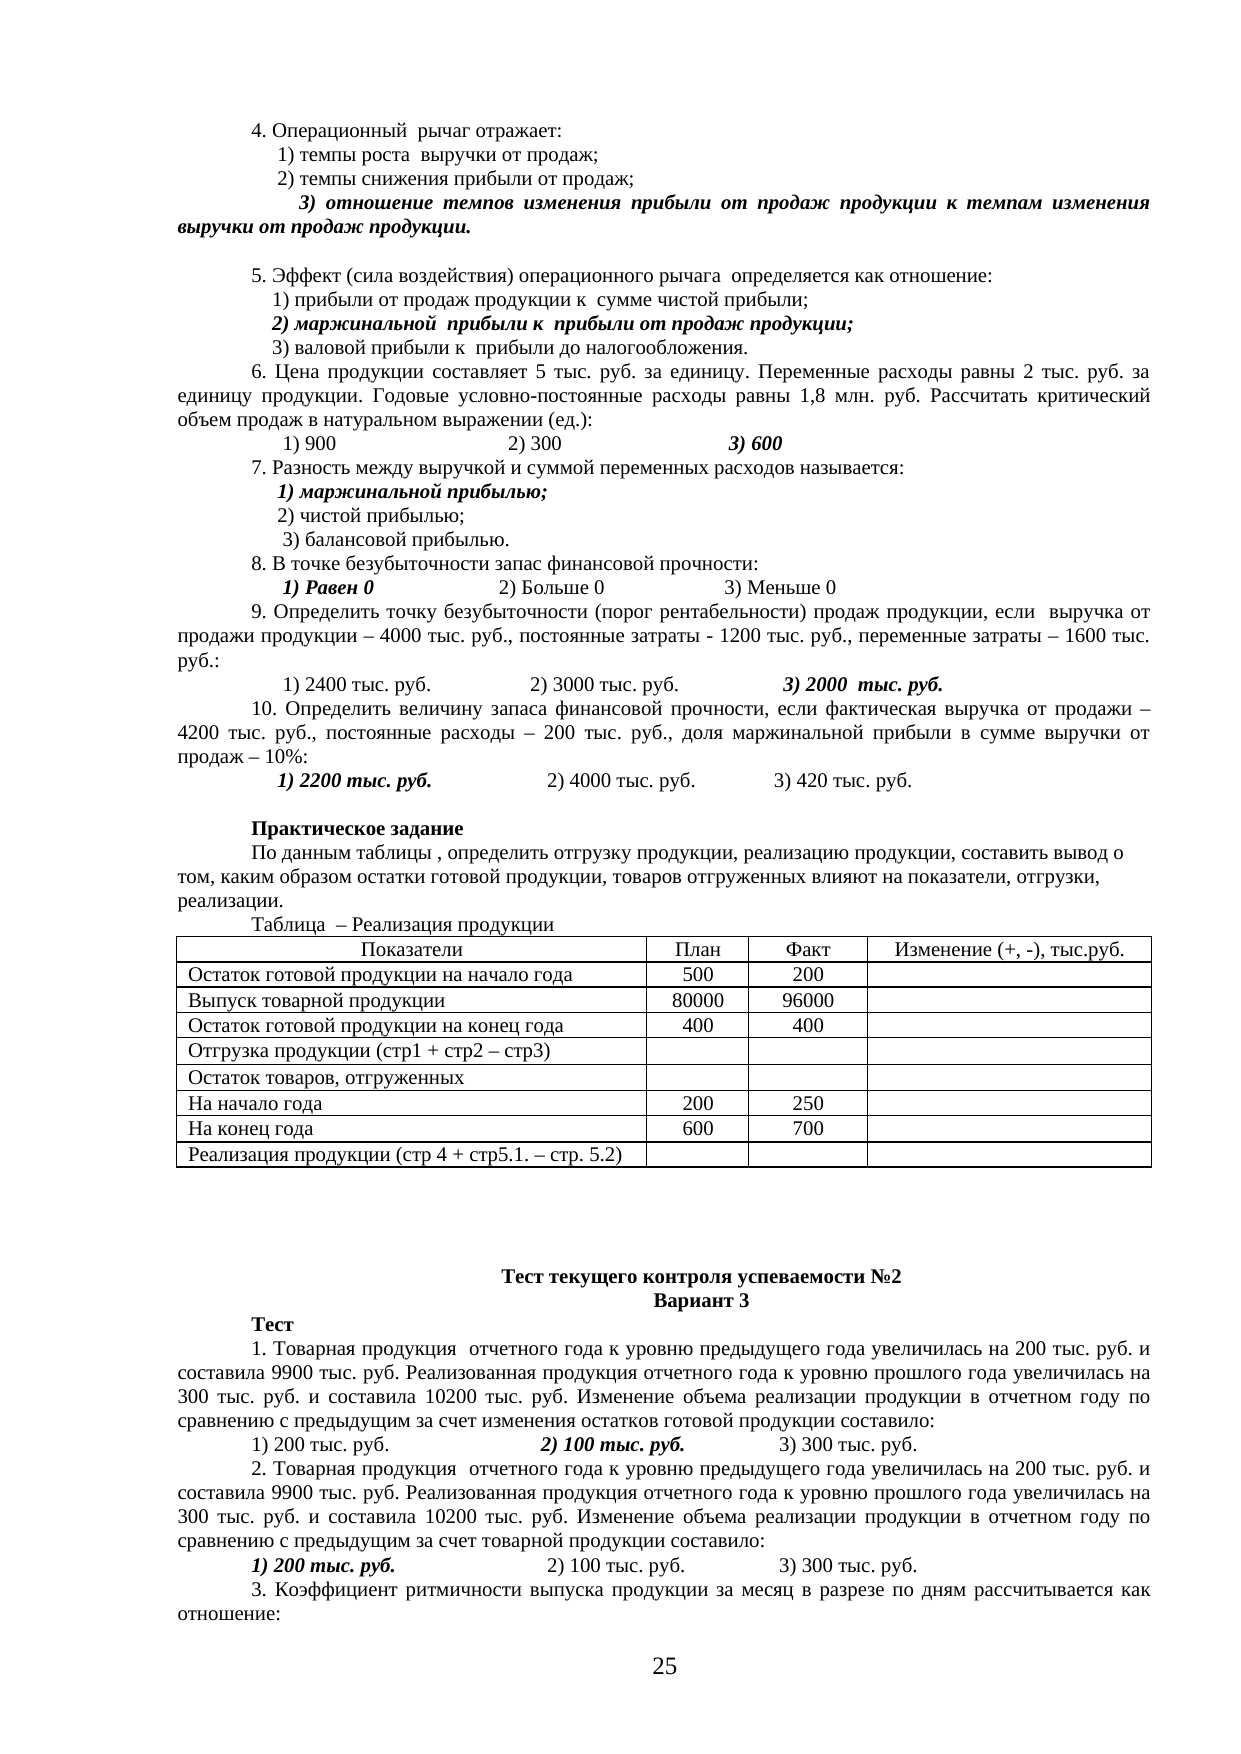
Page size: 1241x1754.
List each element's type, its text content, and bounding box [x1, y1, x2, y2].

text 1) 900 2) 300 3) 600 [177, 431, 1152, 455]
text 1) 2400 тыс. руб. 2) 3000 тыс. руб. 3) 2000 тыс. руб. [177, 672, 1152, 696]
table_cell [868, 963, 1151, 986]
table_cell [868, 1065, 1151, 1090]
text 1) маржинальной прибылью; [177, 479, 1152, 503]
table_cell На конец года [177, 1116, 646, 1141]
table_cell Реализация продукции (стр 4 + стр5.1. – стр. 5.2) [177, 1143, 646, 1166]
text 3) отношение темпов изменения прибыли от продаж продукции к темпам изменения выручки от продаж продукции. [177, 190, 1152, 238]
table_cell На начало года [177, 1091, 646, 1115]
table_cell 500 [647, 963, 748, 986]
table_header Показатели [177, 937, 646, 961]
table_cell [749, 1143, 867, 1166]
text 1. Товарная продукция отчетного года к уровню предыдущего года увеличилась на 200 тыс. руб. и составила 9900 тыс. руб. Реализованная продукция отчетного года к уровню прошлого года увеличилась на 300 тыс. руб. и составила 10200 тыс. руб. Изменение объема реализации продукции в отчетном году по сравнению с предыдущим за счет изменения остатков готовой продукции составило: [177, 1336, 1152, 1432]
table_header План [647, 937, 748, 961]
text 2) маржинальной прибыли к прибыли от продаж продукции; [177, 311, 1152, 335]
table_cell 96000 [749, 988, 867, 1012]
table_cell [868, 1091, 1151, 1115]
text Вариант 3 [177, 1288, 1152, 1312]
table_header Изменение (+, -), тыс.руб. [868, 937, 1151, 961]
table_cell Отгрузка продукции (стр1 + стр2 – стр3) [177, 1038, 646, 1064]
table_cell [868, 1143, 1151, 1166]
table_cell [868, 988, 1151, 1012]
text 1) 200 тыс. руб. 2) 100 тыс. руб. 3) 300 тыс. руб. [177, 1432, 1152, 1456]
text 2) темпы снижения прибыли от продаж; [177, 166, 1152, 190]
text 4. Операционный рычаг отражает: [177, 118, 1152, 142]
text 2) чистой прибылью; [177, 503, 1152, 527]
text 1) 200 тыс. руб. 2) 100 тыс. руб. 3) 300 тыс. руб. [177, 1552, 1152, 1577]
text Практическое задание [177, 816, 1152, 840]
table_cell [749, 1065, 867, 1090]
table_cell 700 [749, 1116, 867, 1141]
text 9. Определить точку безубыточности (порог рентабельности) продаж продукции, если выручка от продажи продукции – 4000 тыс. руб., постоянные затраты - 1200 тыс. руб., переменные затраты – 1600 тыс. руб.: [177, 599, 1152, 672]
text Тест текущего контроля успеваемости №2 [177, 1264, 1152, 1288]
table_cell [868, 1116, 1151, 1141]
table_cell 80000 [647, 988, 748, 1012]
text 1) прибыли от продаж продукции к сумме чистой прибыли; [177, 287, 1152, 311]
table_cell 250 [749, 1091, 867, 1115]
text 3) валовой прибыли к прибыли до налогообложения. [177, 335, 1152, 359]
table_cell Остаток готовой продукции на начало года [177, 963, 646, 986]
table_cell 200 [647, 1091, 748, 1115]
text 3. Коэффициент ритмичности выпуска продукции за месяц в разрезе по дням рассчитывается как отношение: [177, 1577, 1152, 1625]
text 1) 2200 тыс. руб. 2) 4000 тыс. руб. 3) 420 тыс. руб. [177, 768, 1152, 792]
text 1) Равен 0 2) Больше 0 3) Меньше 0 [177, 575, 1152, 599]
text Таблица – Реализация продукции [177, 912, 1152, 936]
table_cell 200 [749, 963, 867, 986]
table_cell [749, 1038, 867, 1064]
table_cell Остаток товаров, отгруженных [177, 1065, 646, 1090]
text 7. Разность между выручкой и суммой переменных расходов называется: [177, 455, 1152, 479]
text По данным таблицы , определить отгрузку продукции, реализацию продукции, составить вывод о том, каким образом остатки готовой продукции, товаров отгруженных влияют на показатели, отгрузки, реализации. [177, 840, 1152, 912]
text Тест [177, 1312, 1152, 1336]
text 10. Определить величину запаса финансовой прочности, если фактическая выручка от продажи – 4200 тыс. руб., постоянные расходы – 200 тыс. руб., доля маржинальной прибыли в сумме выручки от продаж – 10%: [177, 696, 1152, 768]
text 1) темпы роста выручки от продаж; [177, 142, 1152, 166]
table_header Факт [749, 937, 867, 961]
table_cell 400 [749, 1013, 867, 1037]
table_cell [647, 1038, 748, 1064]
table_cell [647, 1143, 748, 1166]
table_cell 400 [647, 1013, 748, 1037]
text 5. Эффект (сила воздействия) операционного рычага определяется как отношение: [177, 262, 1152, 287]
table_cell 600 [647, 1116, 748, 1141]
table_cell [868, 1013, 1151, 1037]
table_cell Выпуск товарной продукции [177, 988, 646, 1012]
text 6. Цена продукции составляет 5 тыс. руб. за единицу. Переменные расходы равны 2 тыс. руб. за единицу продукции. Годовые условно-постоянные расходы равны 1,8 млн. руб. Рассчитать критический объем продаж в натуральном выражении (ед.): [177, 359, 1152, 431]
table_cell [868, 1038, 1151, 1064]
text 3) балансовой прибылью. [177, 527, 1152, 551]
text 8. В точке безубыточности запас финансовой прочности: [177, 551, 1152, 575]
text 2. Товарная продукция отчетного года к уровню предыдущего года увеличилась на 200 тыс. руб. и составила 9900 тыс. руб. Реализованная продукция отчетного года к уровню прошлого года увеличилась на 300 тыс. руб. и составила 10200 тыс. руб. Изменение объема реализации продукции в отчетном году по сравнению с предыдущим за счет товарной продукции составило: [177, 1456, 1152, 1552]
table_cell Остаток готовой продукции на конец года [177, 1013, 646, 1037]
table_cell [647, 1065, 748, 1090]
